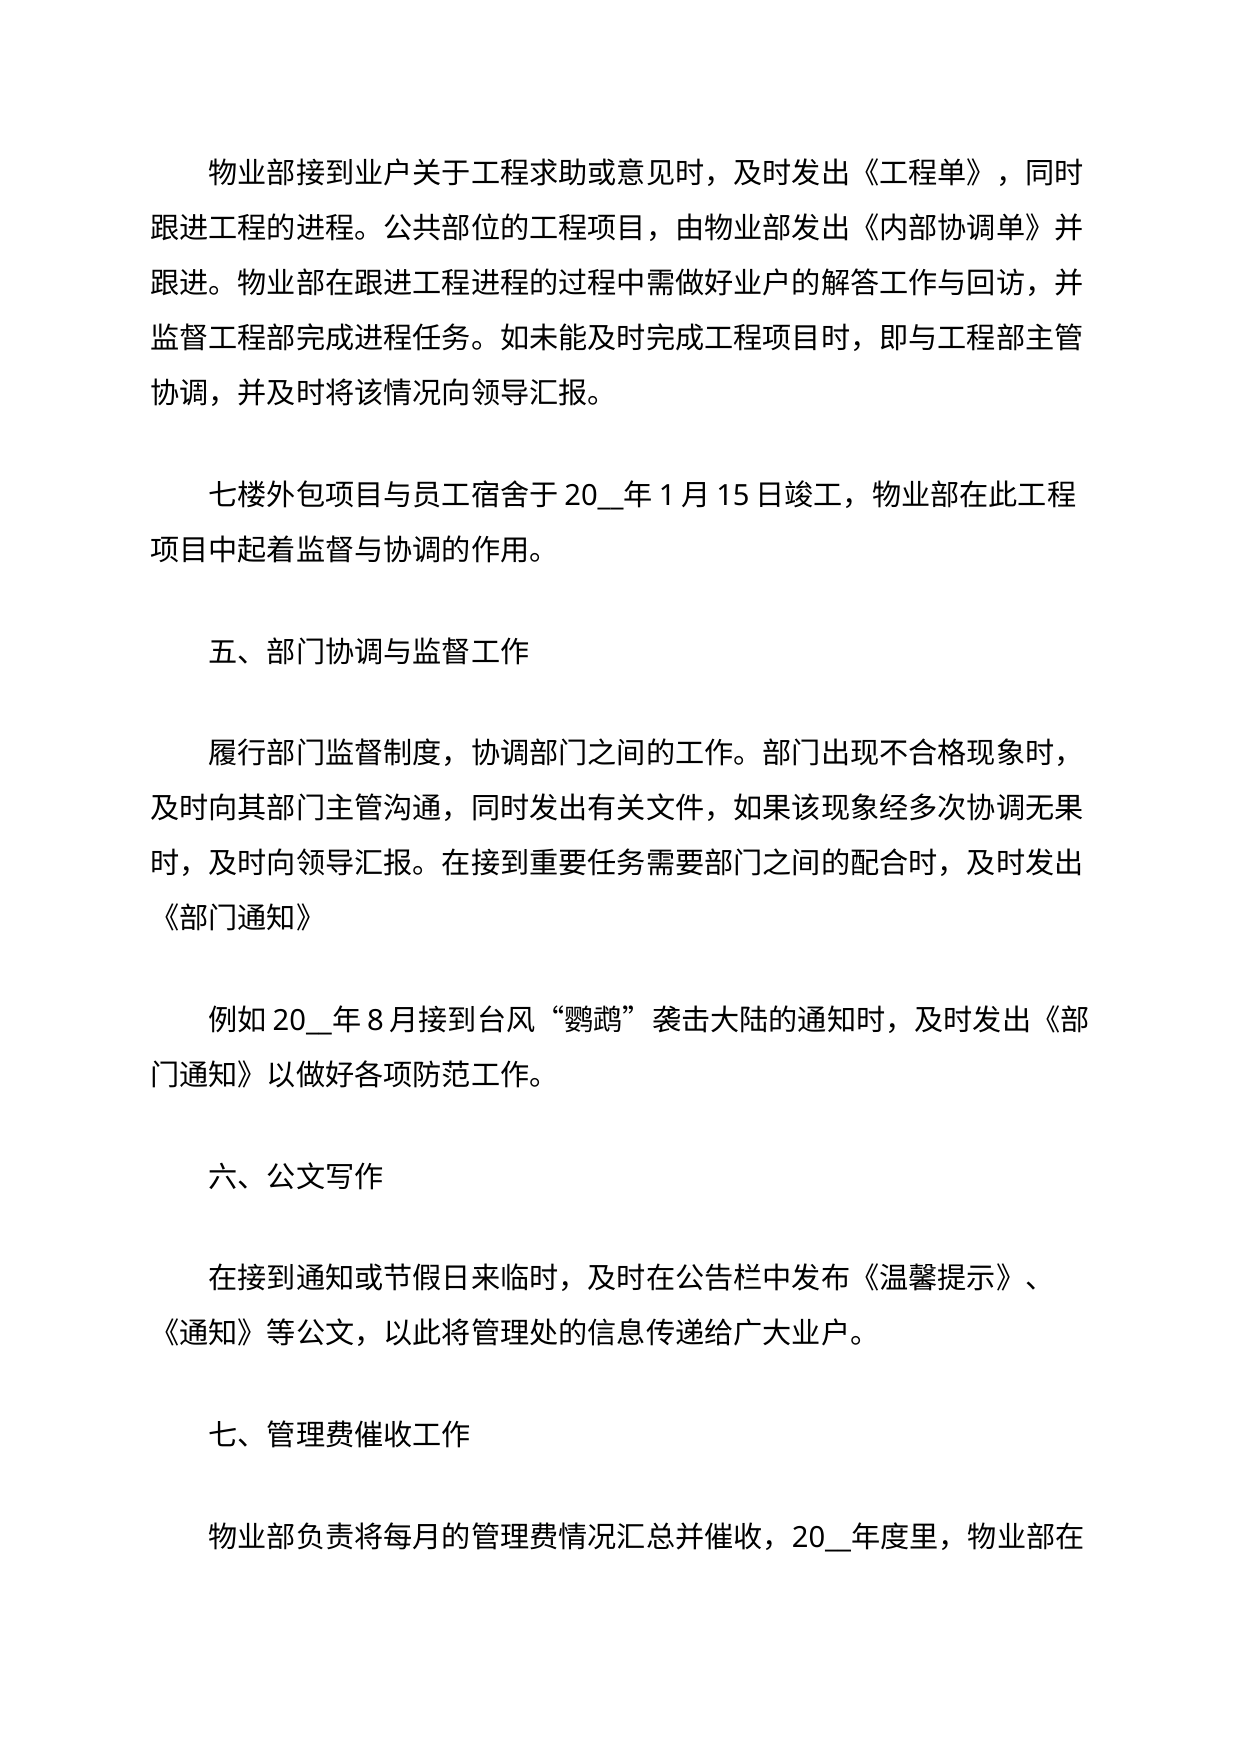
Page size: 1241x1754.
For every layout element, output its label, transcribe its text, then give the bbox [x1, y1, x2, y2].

text 七、管理费催收工作 [150, 1412, 1090, 1454]
text 例如20__年8月接到台风“鹦鹉”袭击大陆的通知时，及时发出《部门通知》以做好各项防范工作。 [150, 996, 1090, 1094]
text 七楼外包项目与员工宿舍于20__年1月15日竣工，物业部在此工程项目中起着监督与协调的作用。 [150, 471, 1090, 569]
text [150, 1513, 1090, 1556]
text 在接到通知或节假日来临时，及时在公告栏中发布《温馨提示》、《通知》等公文，以此将管理处的信息传递给广大业户。 [150, 1255, 1090, 1352]
text 履行部门监督制度，协调部门之间的工作。部门出现不合格现象时，及时向其部门主管沟通，同时发出有关文件，如果该现象经多次协调无果时，及时向领导汇报。在接到重要任务需要部门之间的配合时，及时发出《部门通知》 [150, 730, 1090, 937]
text 物业部接到业户关于工程求助或意见时，及时发出《工程单》，同时跟进工程的进程。公共部位的工程项目，由物业部发出《内部协调单》并跟进。物业部在跟进工程进程的过程中需做好业户的解答工作与回访，并监督工程部完成进程任务。如未能及时完成工程项目时，即与工程部主管协调，并及时将该情况向领导汇报。 [150, 150, 1090, 412]
text 六、公文写作 [150, 1153, 1090, 1195]
text 五、部门协调与监督工作 [150, 628, 1090, 670]
